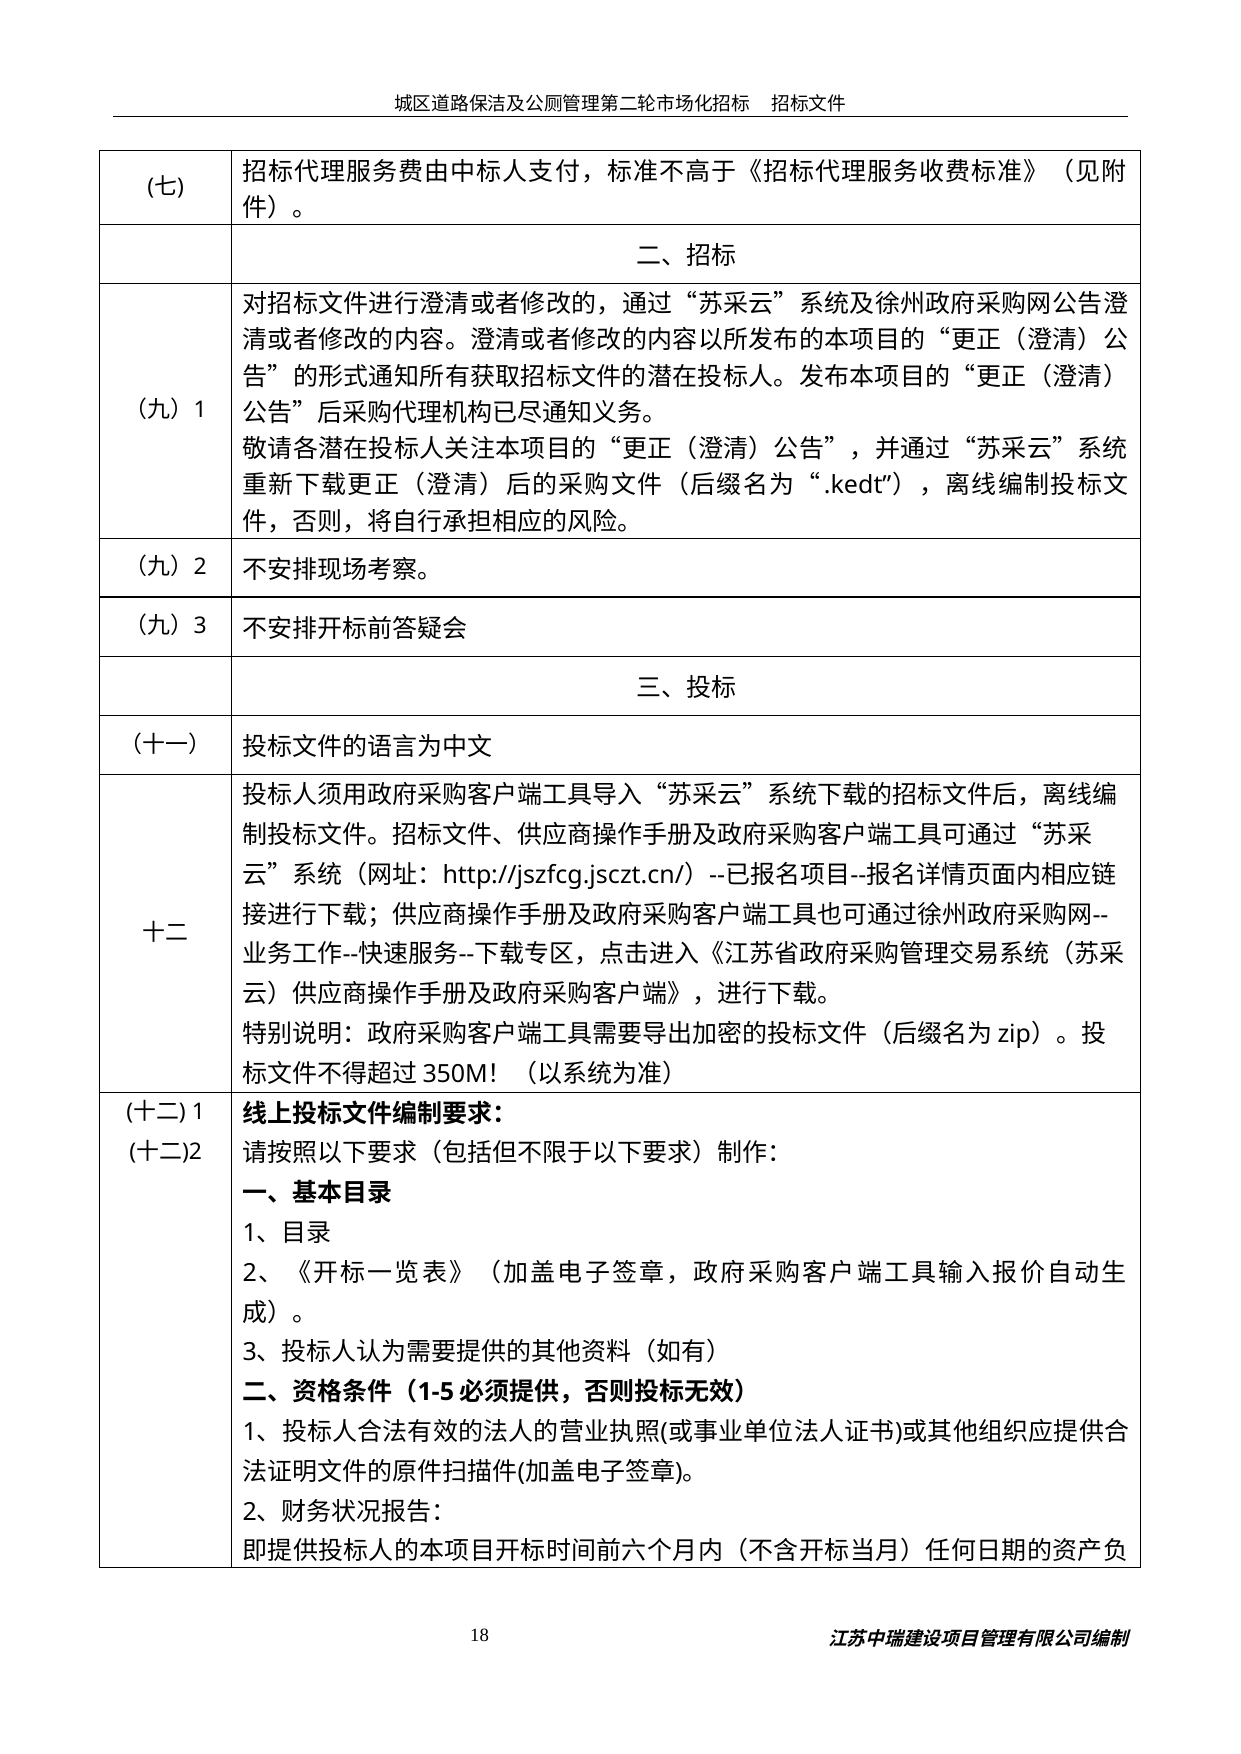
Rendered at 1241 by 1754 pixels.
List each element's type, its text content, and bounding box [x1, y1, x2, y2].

table_cell （九）2 [100, 539, 231, 596]
table_cell 不安排开标前答疑会 [232, 598, 1140, 656]
table_cell （九）3 [100, 598, 231, 656]
table_cell [100, 657, 231, 714]
table_cell (七) [100, 151, 231, 223]
table_cell 1 (十二)2 [100, 1093, 231, 1567]
table_cell 投标文件的语言为中文 [232, 716, 1140, 774]
table_cell 对招标文件进行澄清或者修改的，通过“苏采云”系统及徐州政府采购网公告澄清或者修改的内容。澄清或者修改的内容以所发布的本项目的“更正（澄清）公告”的形式通知所有获取招标文件的潜在投标人。发布本项目的“更正（澄清）公告”后采购代理机构已尽通知义务。 敬请各潜在投标人关注本项目的“更正（澄清）公告”，并通过“苏采云”系统重新下载更正（澄清）后的采购文件（后缀名为“.kedt”），离线编制投标文件，否则，将自行承担相应的风险。 [232, 284, 1140, 537]
table_cell 投标人须用政府采购客户端工具导入“苏采云”系统下载的招标文件后，离线编制投标文件。招标文件、供应商操作手册及政府采购客户端工具可通过“苏采云”系统（网址：http://jszfcg.jsczt.cn/）--已报名项目--报名详情页面内相应链接进行下载；供应商操作手册及政府采购客户端工具也可通过徐州政府采购网--业务工作--快速服务--下载专区，点击进入《江苏省政府采购管理交易系统（苏采云）供应商操作手册及政府采购客户端》，进行下载。 特别说明：政府采购客户端工具需要导出加密的投标文件（后缀名为zip）。投标文件不得超过350M！（以系统为准） [232, 775, 1140, 1092]
table_cell （十一） [100, 716, 231, 774]
table_cell 三、投标 [232, 657, 1140, 714]
table_cell 十二 [100, 775, 231, 1092]
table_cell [232, 1093, 1140, 1567]
table_cell （九）1 [100, 284, 231, 537]
table_cell 二、招标 [232, 225, 1140, 283]
table_cell [100, 225, 231, 283]
table_cell 招标代理服务费由中标人支付，标准不高于《招标代理服务收费标准》（见附件）。 [232, 151, 1140, 223]
table_cell 不安排现场考察。 [232, 539, 1140, 596]
